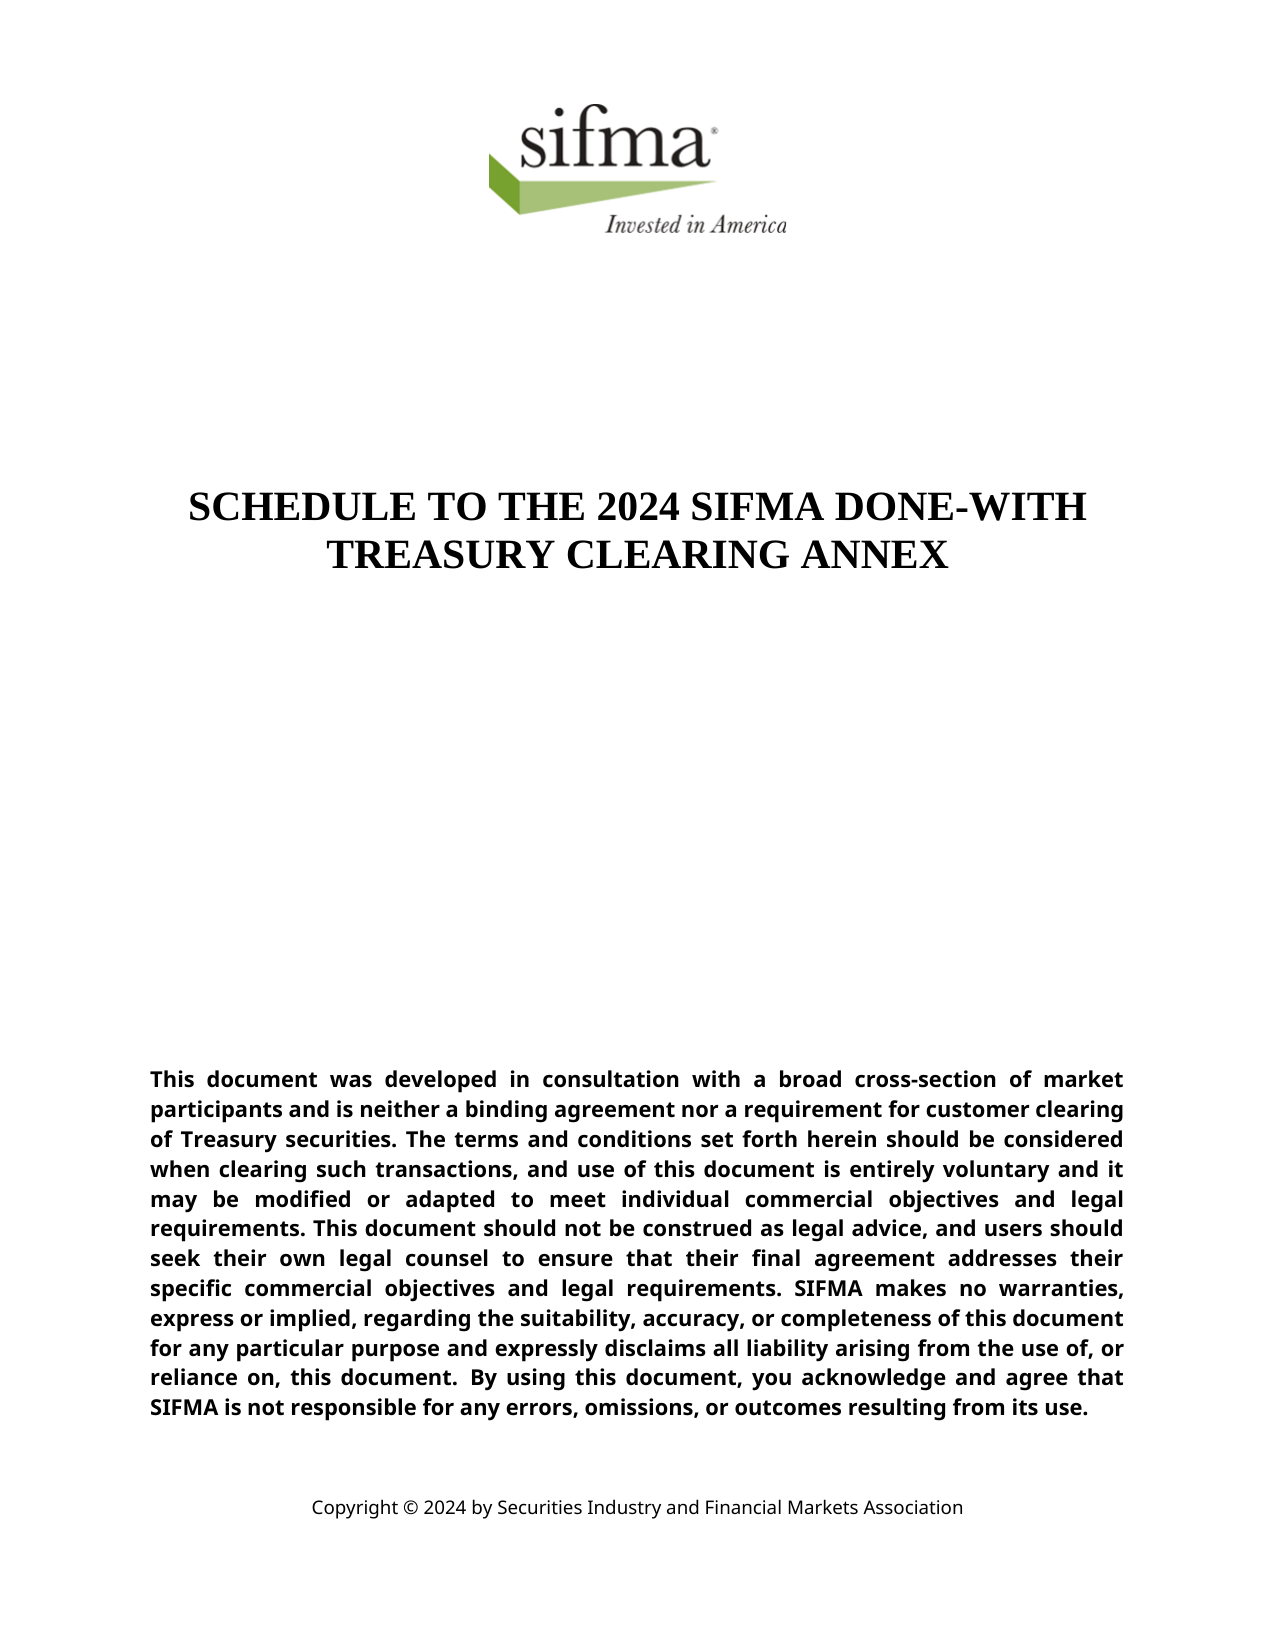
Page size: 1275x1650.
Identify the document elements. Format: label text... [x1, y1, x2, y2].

text SCHEDULE TO THE 2024 SIFMA DONE-WITH TREASURY CLEARING ANNEX [150, 481, 1125, 577]
text This document was developed in consultation with a broad cross-section of market participants and is neither a binding agreement nor a requirement for customer clearing of Treasury securities. The terms and conditions set forth herein should be considered when clearing such transactions, and use of this document is entirely voluntary and it may be modified or adapted to meet individual commercial objectives and legal requirements. This document should not be construed as legal advice, and users should seek their own legal counsel to ensure that their final agreement addresses their specific commercial objectives and legal requirements. SIFMA makes no warranties, express or implied, regarding the suitability, accuracy, or completeness of this document for any particular purpose and expressly disclaims all liability arising from the use of, or reliance on, this document. By using this document, you acknowledge and agree that SIFMA is not responsible for any errors, omissions, or outcomes resulting from its use. [150, 1064, 1125, 1422]
picture [489, 104, 787, 233]
